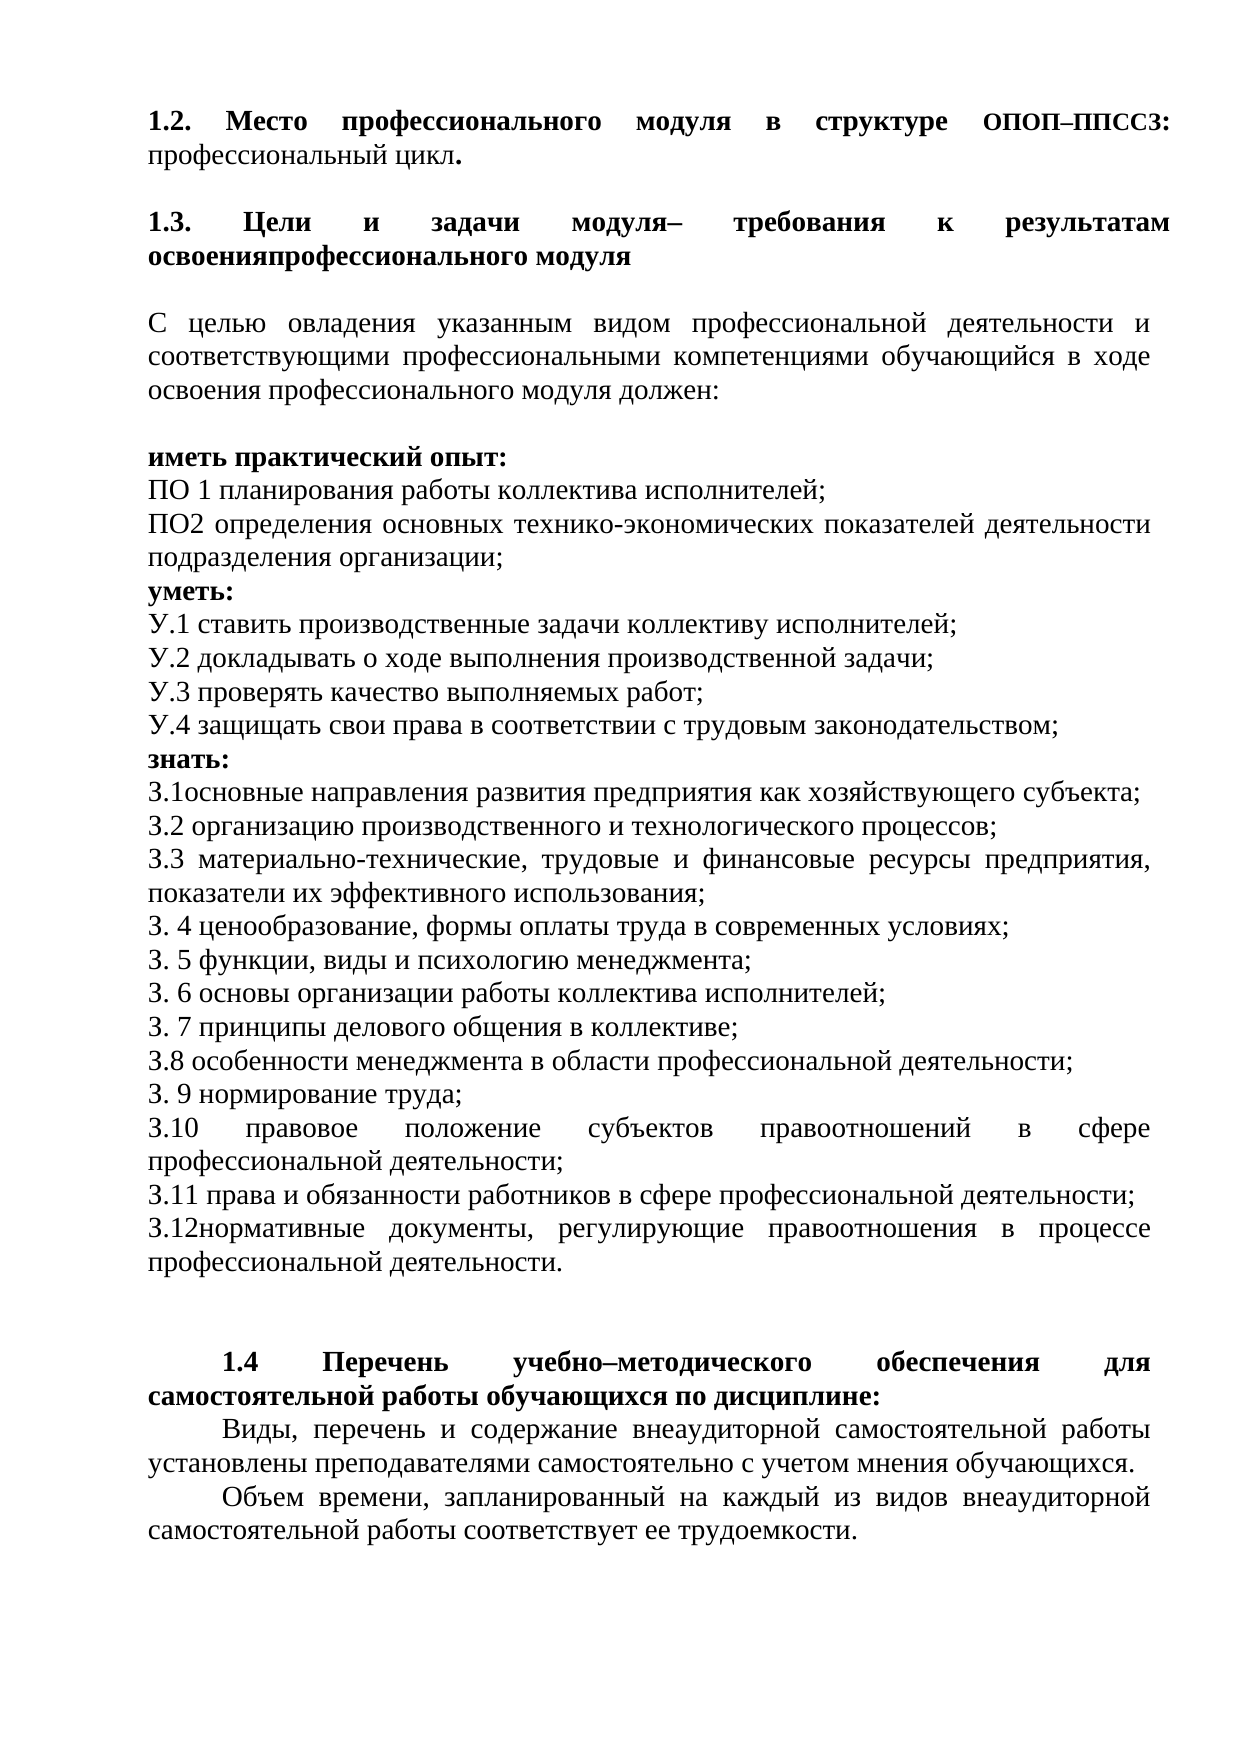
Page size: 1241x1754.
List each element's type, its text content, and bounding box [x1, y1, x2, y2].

text 1.2. Место профессионального модуля в структуре ОПОП–ППССЗ: профессиональный цикл. [148, 103, 1171, 171]
text Объем времени, запланированный на каждый из видов внеаудиторной самостоятельной работы соответствует ее трудоемкости. [148, 1479, 1152, 1546]
text З.2 организацию производственного и технологического процессов; [148, 808, 1152, 841]
text З.10 правовое положение субъектов правоотношений в сфере профессиональной деятельности; [148, 1110, 1152, 1177]
text уметь: [148, 573, 1152, 607]
text З.1основные направления развития предприятия как хозяйствующего субъекта; [148, 774, 1152, 808]
text З. 4 ценообразование, формы оплаты труда в современных условиях; [148, 908, 1152, 942]
text иметь практический опыт: [148, 439, 1152, 472]
text З. 5 функции, виды и психологию менеджмента; [148, 942, 1152, 976]
text З.11 права и обязанности работников в сфере профессиональной деятельности; [148, 1177, 1152, 1210]
text знать: [148, 741, 1152, 774]
text 1.3. Цели и задачи модуля– требования к результатам освоенияпрофессионального модуля [148, 204, 1171, 271]
text У.2 докладывать о ходе выполнения производственной задачи; [148, 640, 1152, 674]
text С целью овладения указанным видом профессиональной деятельности и соответствующими профессиональными компетенциями обучающийся в ходе освоения профессионального модуля должен: [148, 305, 1152, 405]
text З.3 материально-технические, трудовые и финансовые ресурсы предприятия, показатели их эффективного использования; [148, 841, 1152, 908]
text 1.4 Перечень учебно–методического обеспечения для самостоятельной работы обучающихся по дисциплине: [148, 1344, 1152, 1412]
text У.3 проверять качество выполняемых работ; [148, 674, 1152, 707]
text З. 9 нормирование труда; [148, 1076, 1152, 1110]
text З. 7 принципы делового общения в коллективе; [148, 1009, 1152, 1043]
text З.12нормативные документы, регулирующие правоотношения в процессе профессиональной деятельности. [148, 1210, 1152, 1277]
text З.8 особенности менеджмента в области профессиональной деятельности; [148, 1043, 1152, 1076]
text ПО 1 планирования работы коллектива исполнителей; [148, 472, 1152, 506]
text У.1 ставить производственные задачи коллективу исполнителей; [148, 607, 1152, 640]
text У.4 защищать свои права в соответствии с трудовым законодательством; [148, 707, 1152, 741]
text З. 6 основы организации работы коллектива исполнителей; [148, 976, 1152, 1009]
text Виды, перечень и содержание внеаудиторной самостоятельной работы установлены преподавателями самостоятельно с учетом мнения обучающихся. [148, 1412, 1152, 1479]
text ПО2 определения основных технико-экономических показателей деятельности подразделения организации; [148, 506, 1152, 573]
